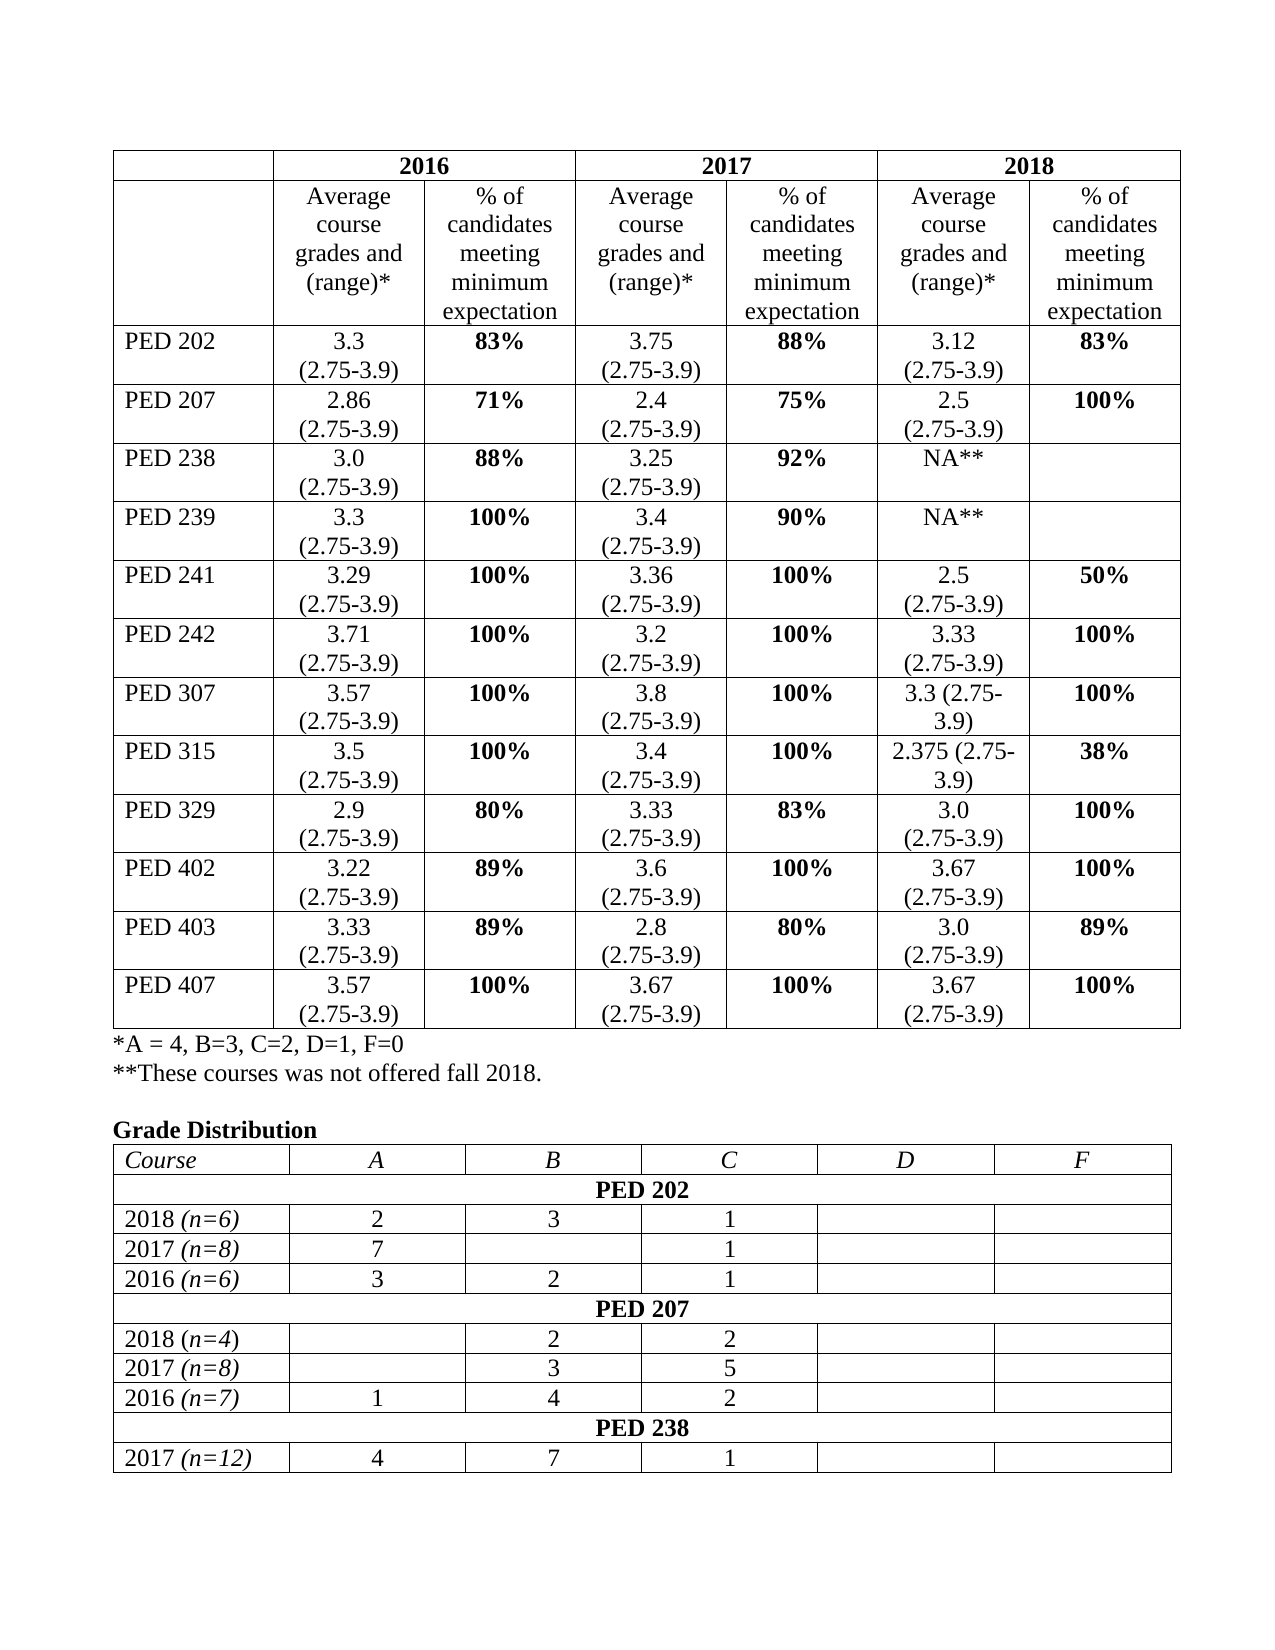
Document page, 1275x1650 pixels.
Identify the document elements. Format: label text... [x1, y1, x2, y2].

table_cell 3.22 (2.75-3.9) [274, 853, 424, 911]
table_header 2016 [274, 151, 575, 180]
table_cell NA** [878, 444, 1029, 501]
table_cell 80% [425, 795, 575, 852]
table_cell 3 [290, 1264, 465, 1293]
table_cell 3.3 (2.75-3.9) [274, 326, 424, 384]
table_cell [995, 1234, 1171, 1263]
table_cell 3.57 (2.75-3.9) [274, 678, 424, 735]
table_cell 88% [425, 444, 575, 501]
table_cell 100% [1030, 678, 1180, 735]
table_cell NA** [878, 502, 1029, 559]
table_cell 7 [466, 1443, 641, 1472]
table_cell 38% [1030, 736, 1180, 794]
table_cell 50% [1030, 561, 1180, 618]
table_header F [995, 1145, 1171, 1174]
table_cell Average course grades and (range)* [576, 181, 726, 325]
table_cell [114, 181, 273, 325]
table_cell 71% [425, 385, 575, 442]
table_cell % of candidates meeting minimum expectation [1030, 181, 1180, 325]
table_cell [995, 1205, 1171, 1233]
table_cell 100% [727, 561, 877, 618]
table_cell 7 [290, 1234, 465, 1263]
table_cell [995, 1324, 1171, 1352]
table_cell 100% [1030, 619, 1180, 677]
table_cell 3.4 (2.75-3.9) [576, 736, 726, 794]
table_cell 89% [1030, 912, 1180, 969]
text *A = 4, B=3, C=2, D=1, F=0 [112, 1029, 1162, 1058]
table_cell 2.86 (2.75-3.9) [274, 385, 424, 442]
table_cell 2016 (n=6) [114, 1264, 289, 1293]
table_cell PED 407 [114, 970, 273, 1028]
table_cell PED 241 [114, 561, 273, 618]
table_cell 2.5 (2.75-3.9) [878, 385, 1029, 442]
text **These courses was not offered fall 2018. [112, 1058, 1162, 1086]
table_cell 3 [466, 1205, 641, 1233]
table_header D [818, 1145, 994, 1174]
table_cell 100% [425, 502, 575, 559]
table_header B [466, 1145, 641, 1174]
table_cell PED 307 [114, 678, 273, 735]
table_cell 75% [727, 385, 877, 442]
table_cell 3.67 (2.75-3.9) [576, 970, 726, 1028]
table_cell 100% [727, 970, 877, 1028]
table_cell 3.29 (2.75-3.9) [274, 561, 424, 618]
table_cell 2 [642, 1324, 817, 1352]
table_cell 3.57 (2.75-3.9) [274, 970, 424, 1028]
table_cell 3 [466, 1354, 641, 1382]
table_cell 2 [466, 1324, 641, 1352]
table_cell 2 [642, 1383, 817, 1412]
table_cell 2017 (n=8) [114, 1354, 289, 1382]
table_cell 1 [642, 1234, 817, 1263]
table_cell 100% [425, 619, 575, 677]
table_cell PED 238 [114, 444, 273, 501]
table_cell 100% [425, 736, 575, 794]
table_cell [818, 1383, 994, 1412]
table_cell 89% [425, 912, 575, 969]
table_cell 3.6 (2.75-3.9) [576, 853, 726, 911]
table_cell 3.0 (2.75-3.9) [878, 795, 1029, 852]
table_cell 3.0 (2.75-3.9) [878, 912, 1029, 969]
table_cell [995, 1264, 1171, 1293]
table_cell [466, 1234, 641, 1263]
table_cell PED 402 [114, 853, 273, 911]
table_cell 83% [1030, 326, 1180, 384]
table_cell 3.67 (2.75-3.9) [878, 970, 1029, 1028]
table_cell 100% [727, 678, 877, 735]
table_cell 3.4 (2.75-3.9) [576, 502, 726, 559]
table_cell 3.12 (2.75-3.9) [878, 326, 1029, 384]
table_cell 3.36 (2.75-3.9) [576, 561, 726, 618]
table_cell PED 242 [114, 619, 273, 677]
table_cell 89% [425, 853, 575, 911]
table_cell Average course grades and (range)* [274, 181, 424, 325]
table_cell [1030, 444, 1180, 501]
table_cell 100% [1030, 853, 1180, 911]
table_cell 100% [1030, 385, 1180, 442]
table_cell [818, 1205, 994, 1233]
table_cell 3.0 (2.75-3.9) [274, 444, 424, 501]
table_cell PED 207 [114, 1294, 1171, 1323]
table_cell 83% [727, 795, 877, 852]
table_cell 3.71 (2.75-3.9) [274, 619, 424, 677]
table_cell [290, 1324, 465, 1352]
table_cell 2 [466, 1264, 641, 1293]
table_cell 100% [1030, 795, 1180, 852]
table_cell 3.3 (2.75-3.9) [274, 502, 424, 559]
table_cell 2.375 (2.75-3.9) [878, 736, 1029, 794]
table_cell 2017 (n=12) [114, 1443, 289, 1472]
table_cell 100% [727, 619, 877, 677]
table_cell 88% [727, 326, 877, 384]
table_header C [642, 1145, 817, 1174]
table_cell 2 [290, 1205, 465, 1233]
table_cell 4 [290, 1443, 465, 1472]
table_cell 100% [425, 678, 575, 735]
table_cell 2.8 (2.75-3.9) [576, 912, 726, 969]
table_cell [995, 1443, 1171, 1472]
table_cell 3.2 (2.75-3.9) [576, 619, 726, 677]
table_cell PED 315 [114, 736, 273, 794]
table_cell 3.8 (2.75-3.9) [576, 678, 726, 735]
table_cell 90% [727, 502, 877, 559]
table_cell Average course grades and (range)* [878, 181, 1029, 325]
table_cell [1030, 502, 1180, 559]
table_cell 2.9 (2.75-3.9) [274, 795, 424, 852]
table_cell 80% [727, 912, 877, 969]
table_cell [995, 1354, 1171, 1382]
table_cell 3.33 (2.75-3.9) [576, 795, 726, 852]
table_cell 3.67 (2.75-3.9) [878, 853, 1029, 911]
table_cell [290, 1354, 465, 1382]
table_cell 3.3 (2.75-3.9) [878, 678, 1029, 735]
table_cell 92% [727, 444, 877, 501]
table_cell 2016 (n=7) [114, 1383, 289, 1412]
table_cell PED 207 [114, 385, 273, 442]
table_cell 2017 (n=8) [114, 1234, 289, 1263]
table_cell 100% [727, 736, 877, 794]
table_cell 3.33 (2.75-3.9) [878, 619, 1029, 677]
table_cell 4 [466, 1383, 641, 1412]
table_cell PED 238 [114, 1413, 1171, 1442]
table_cell 1 [290, 1383, 465, 1412]
table_header 2017 [576, 151, 877, 180]
table_cell 3.25 (2.75-3.9) [576, 444, 726, 501]
table_cell PED 239 [114, 502, 273, 559]
table_cell % of candidates meeting minimum expectation [425, 181, 575, 325]
table_cell PED 403 [114, 912, 273, 969]
table_cell 3.5 (2.75-3.9) [274, 736, 424, 794]
table_cell 2.5 (2.75-3.9) [878, 561, 1029, 618]
table_header [114, 151, 273, 180]
table_cell [995, 1383, 1171, 1412]
table_cell [818, 1443, 994, 1472]
table_cell [818, 1324, 994, 1352]
table_cell 1 [642, 1264, 817, 1293]
text Grade Distribution [112, 1115, 1162, 1144]
table_cell 100% [425, 561, 575, 618]
table_header A [290, 1145, 465, 1174]
table_cell 1 [642, 1443, 817, 1472]
table_cell % of candidates meeting minimum expectation [727, 181, 877, 325]
table_cell 2018 (n=4) [114, 1324, 289, 1352]
table_header 2018 [878, 151, 1180, 180]
table_cell 100% [425, 970, 575, 1028]
table_cell [818, 1264, 994, 1293]
table_cell 3.33 (2.75-3.9) [274, 912, 424, 969]
table_cell 2018 (n=6) [114, 1205, 289, 1233]
table_cell [818, 1234, 994, 1263]
table_cell PED 202 [114, 326, 273, 384]
table_cell PED 329 [114, 795, 273, 852]
table_cell PED 202 [114, 1175, 1171, 1203]
table_cell 100% [1030, 970, 1180, 1028]
table_cell 2.4 (2.75-3.9) [576, 385, 726, 442]
table_cell 83% [425, 326, 575, 384]
table_cell 1 [642, 1205, 817, 1233]
table_cell 3.75 (2.75-3.9) [576, 326, 726, 384]
table_cell 5 [642, 1354, 817, 1382]
table_cell 100% [727, 853, 877, 911]
table_cell [818, 1354, 994, 1382]
table_header Course [114, 1145, 289, 1174]
